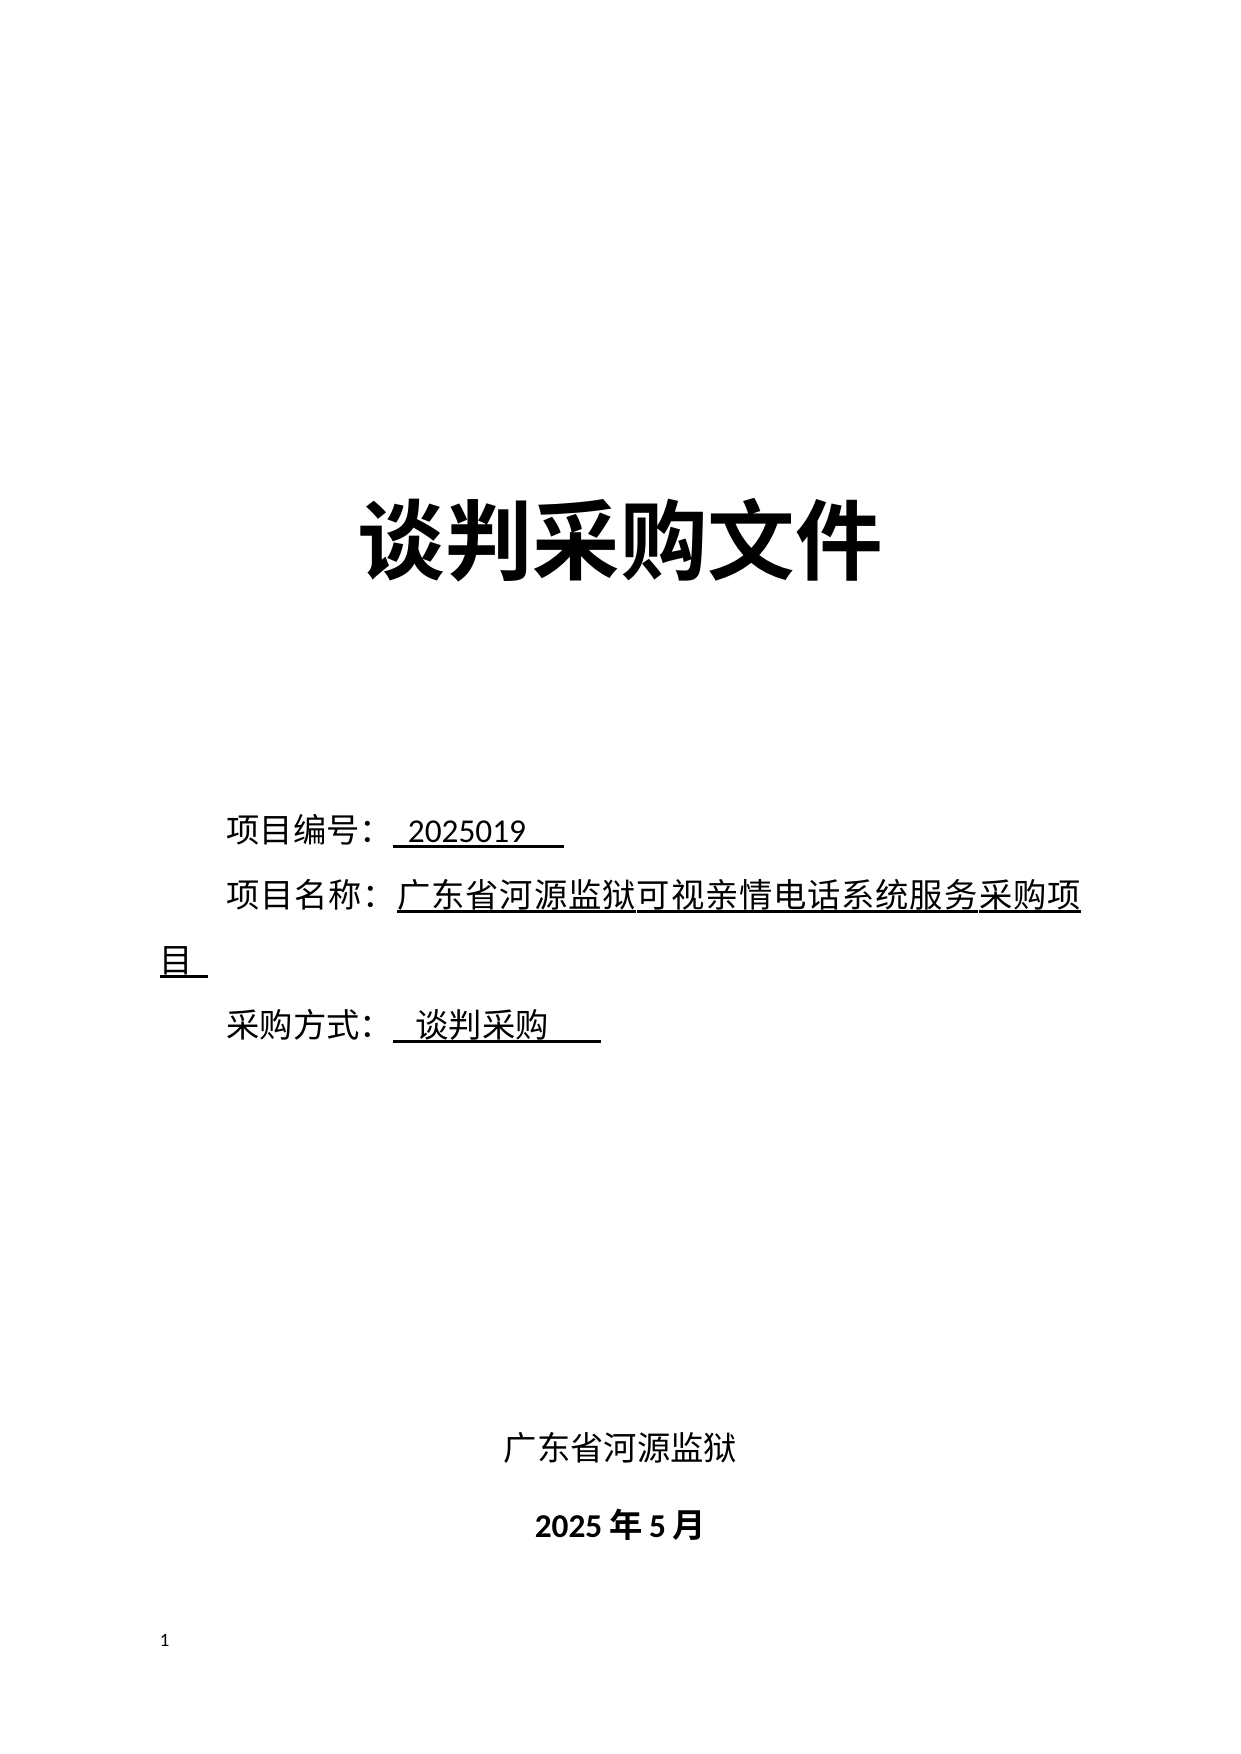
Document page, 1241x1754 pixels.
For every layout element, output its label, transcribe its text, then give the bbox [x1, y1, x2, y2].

text 项目编号： 2025019 [159, 796, 1081, 861]
text 项目名称：广东省河源监狱可视亲情电话系统服务采购项目 [159, 861, 1081, 991]
text 采购方式： 谈判采购 [159, 991, 1081, 1056]
text 广东省河源监狱 [159, 1413, 1081, 1478]
text 谈判采购文件 [159, 471, 1081, 601]
text 2025年5月 [159, 1491, 1081, 1556]
